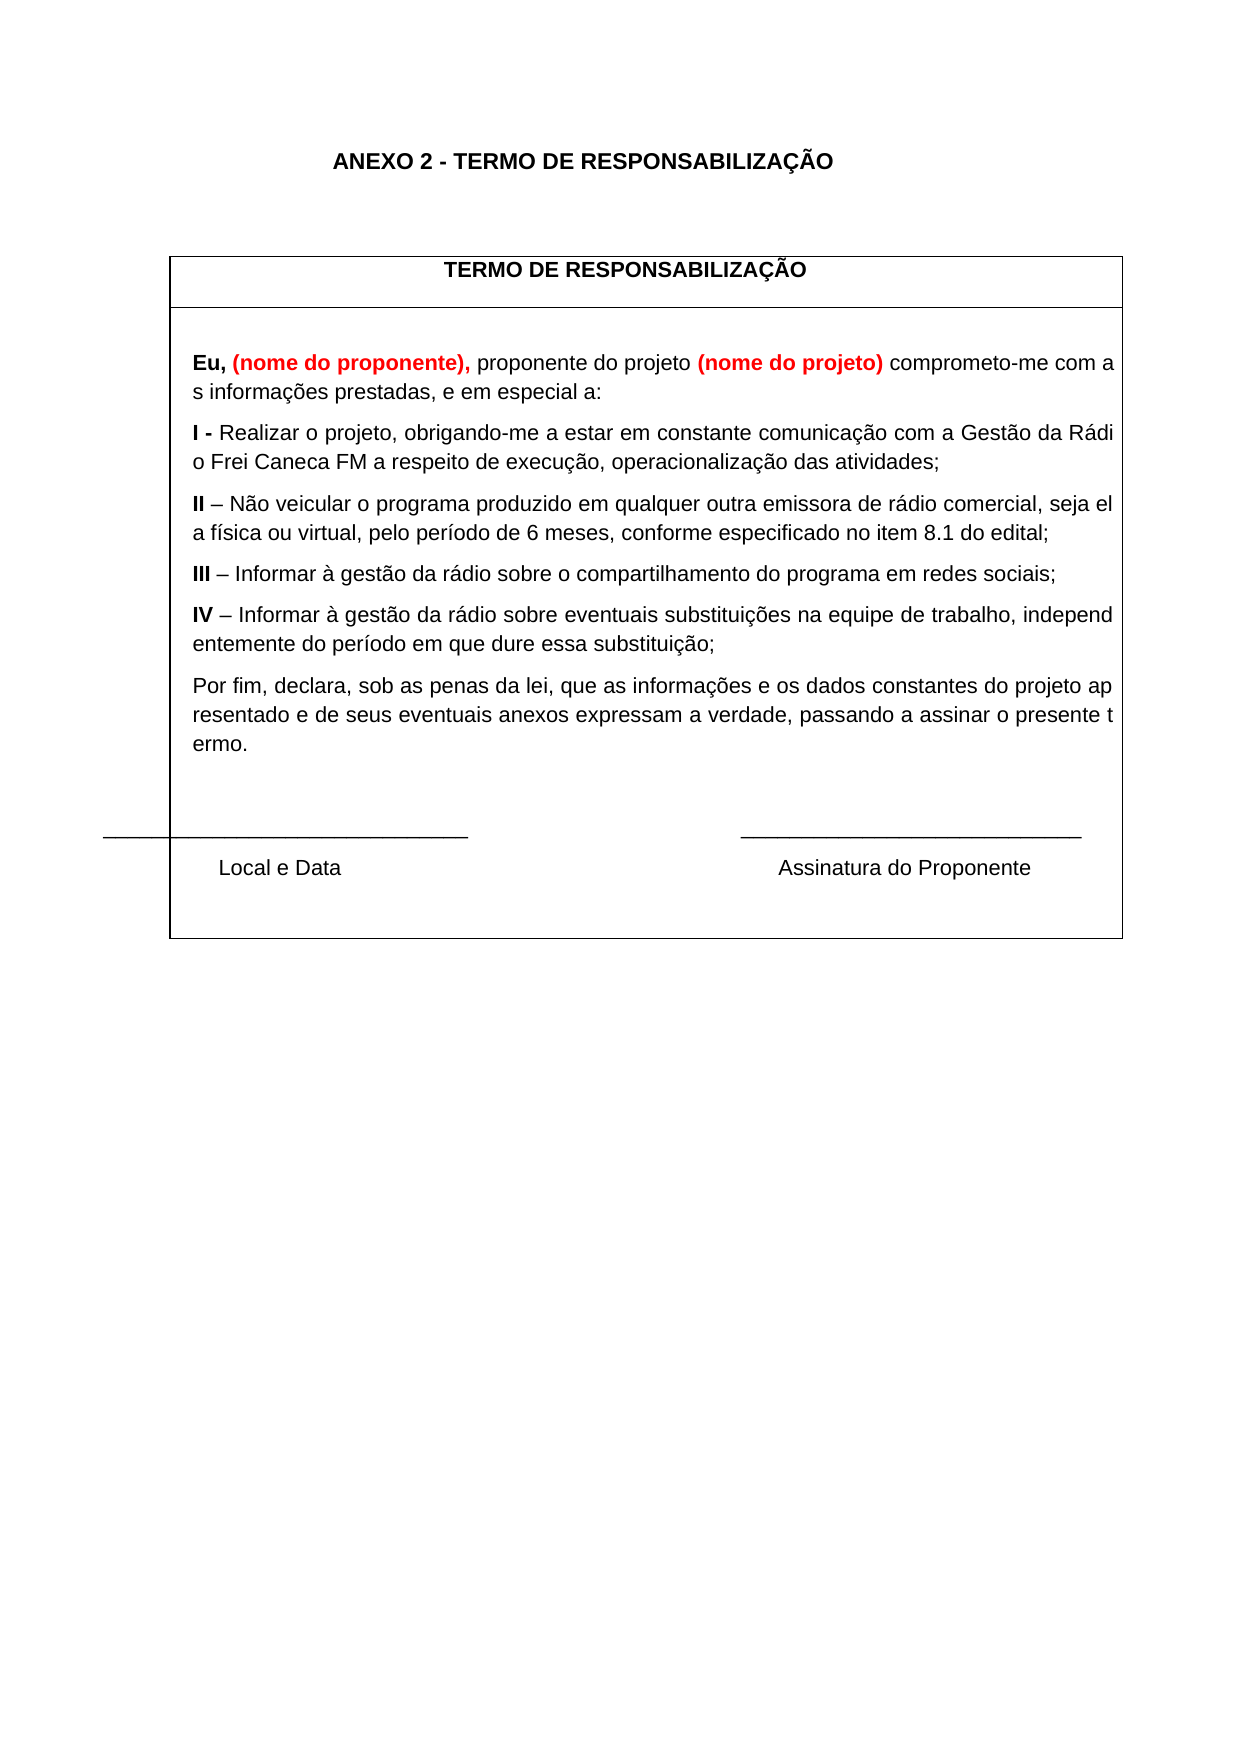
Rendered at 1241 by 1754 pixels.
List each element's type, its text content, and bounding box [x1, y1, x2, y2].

text ANEXO 2 - TERMO DE RESPONSABILIZAÇÃO [103, 148, 1063, 174]
table_header [171, 257, 203, 307]
table_header TERMO DE RESPONSABILIZAÇÃO [203, 257, 1122, 307]
table_cell Eu, (nome do proponente), proponente do projeto (nome do projeto) comprometo-me com as informações prestadas, e em especial a: I - Realizar o projeto, obrigando-me a estar em constante comunicação com a Gestão da Rádio Frei Caneca FM a respeito de execução, operacionalização das atividades; II – Não veicular o programa produzido em qualquer outra emissora de rádio comercial, seja ela física ou virtual, pelo período de 6 meses, conforme especificado no item 8.1 do edital; III – Informar à gestão da rádio sobre o compartilhamento do programa em redes sociais; IV – Informar à gestão da rádio sobre eventuais substituições na equipe de trabalho, independentemente do período em que dure essa substituição; Por fim, declara, sob as penas da lei, que as informações e os dados constantes do projeto apresentado e de seus eventuais anexos expressam a verdade, passando a assinar o presente termo. ______________________________ ____________________________ Local e Data Assinatura do Proponente [171, 308, 1122, 938]
